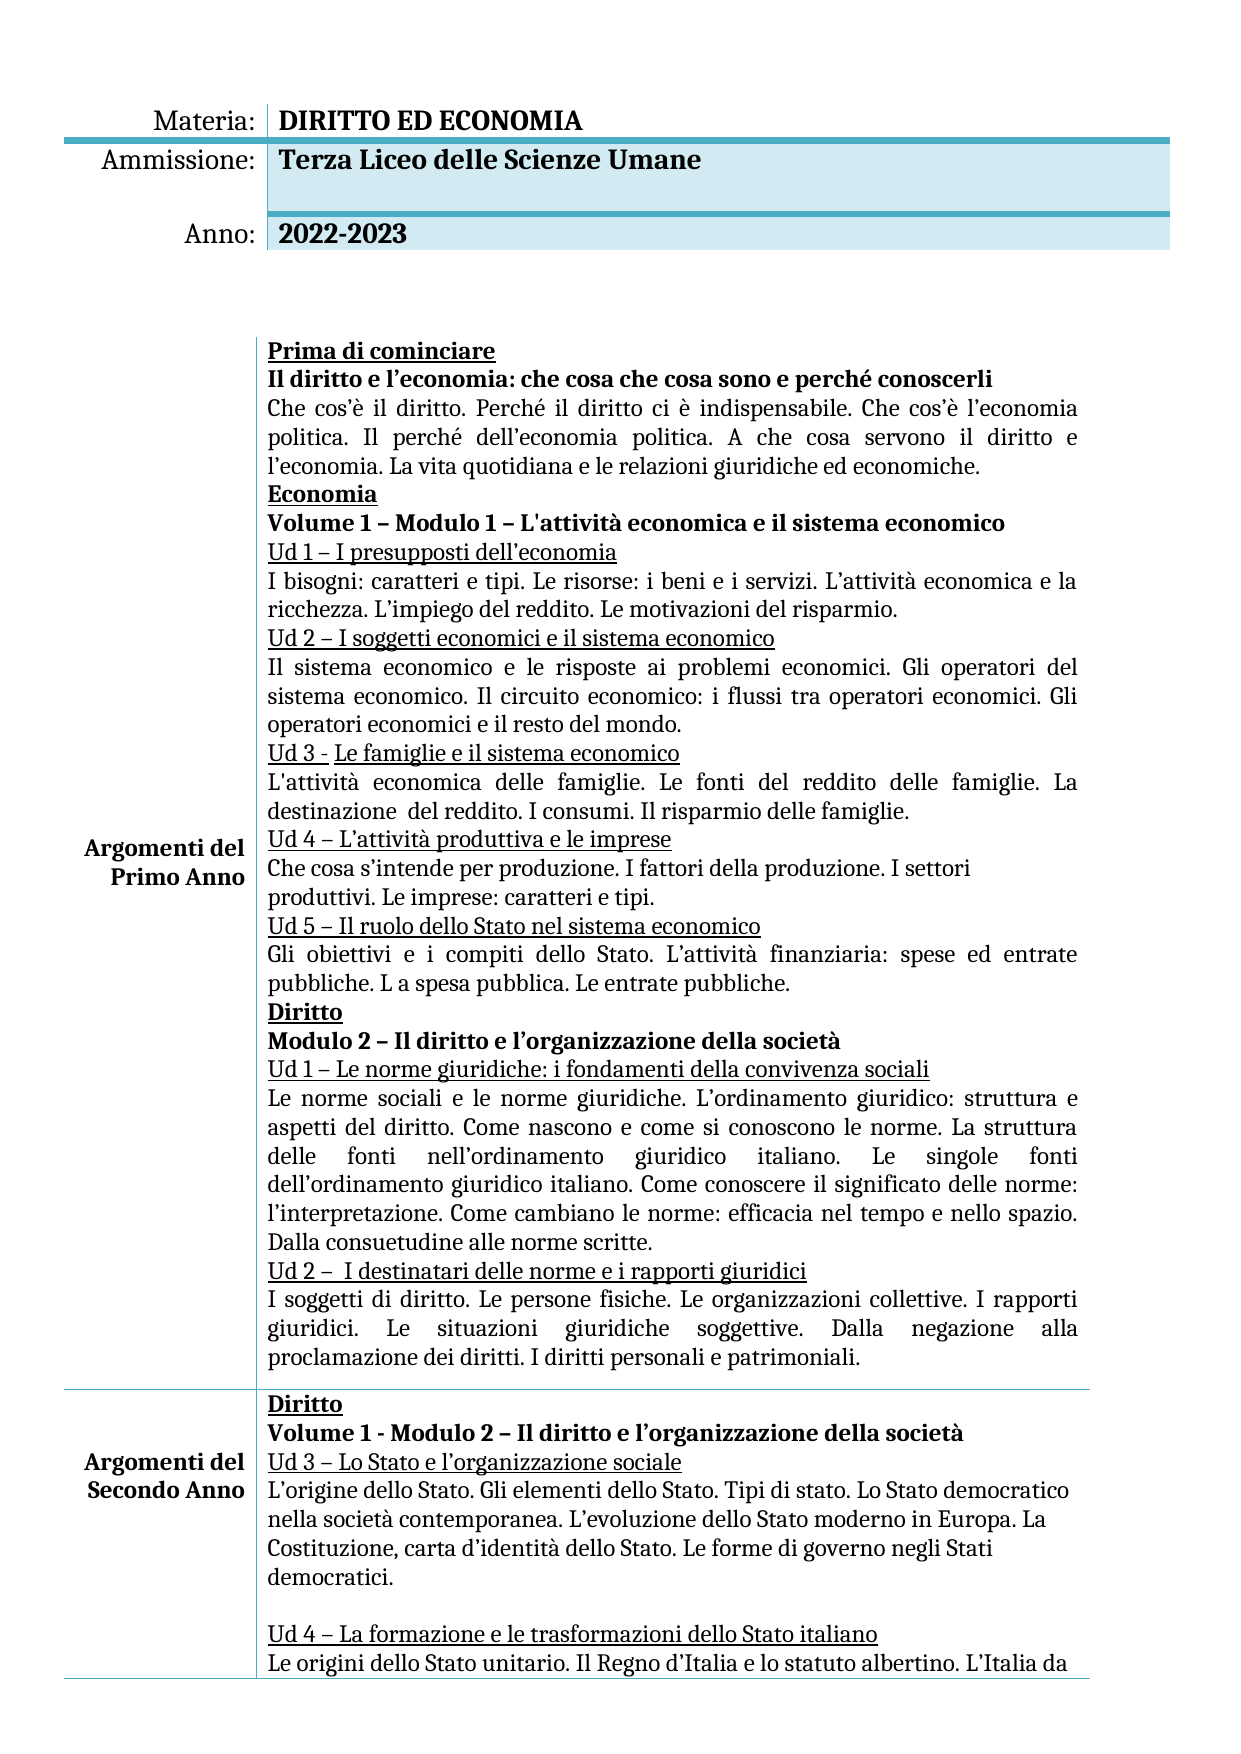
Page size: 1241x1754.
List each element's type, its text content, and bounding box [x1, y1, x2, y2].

table_cell 2022-2023 [268, 217, 1170, 250]
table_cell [64, 1390, 256, 1677]
table_cell Terza Liceo delle Scienze Umane [268, 144, 1170, 211]
table_header DIRITTO ED ECONOMIA [268, 104, 1170, 137]
table_header Prima di cominciare Il diritto e l’economia: che cosa che cosa sono e perché conoscerli Che cos’è il diritto. Perché il diritto ci è indispensabile. Che cos’è l’economia politica. Il perché dell’economia politica. A che cosa servono il diritto e l’economia. La vita quotidiana e le relazioni giuridiche ed economiche. Economia Volume 1 – Modulo 1 – L'attività economica e il sistema economico Ud 1 – I presupposti dell’economia I bisogni: caratteri e tipi. Le risorse: i beni e i servizi. L’attività economica e la ricchezza. L’impiego del reddito. Le motivazioni del risparmio. Ud 2 – I soggetti economici e il sistema economico Il sistema economico e le risposte ai problemi economici. Gli operatori del sistema economico. Il circuito economico: i flussi tra operatori economici. Gli operatori economici e il resto del mondo. Ud 3 - Le famiglie e il sistema economico L'attività economica delle famiglie. Le fonti del reddito delle famiglie. La destinazione del reddito. I consumi. Il risparmio delle famiglie. Ud 4 – L’attività produttiva e le imprese Che cosa s’intende per produzione. I fattori della produzione. I settori produttivi. Le imprese: caratteri e tipi. Ud 5 – Il ruolo dello Stato nel sistema economico Gli obiettivi e i compiti dello Stato. L’attività finanziaria: spese ed entrate pubbliche. L a spesa pubblica. Le entrate pubbliche. Diritto Modulo 2 – Il diritto e l’organizzazione della società Ud 1 – Le norme giuridiche: i fondamenti della convivenza sociali Le norme sociali e le norme giuridiche. L’ordinamento giuridico: struttura e aspetti del diritto. Come nascono e come si conoscono le norme. La struttura delle fonti nell’ordinamento giuridico italiano. Le singole fonti dell’ordinamento giuridico italiano. Come conoscere il significato delle norme: l’interpretazione. Come cambiano le norme: efficacia nel tempo e nello spazio. Dalla consuetudine alle norme scritte. Ud 2 – I destinatari delle norme e i rapporti giuridici I soggetti di diritto. Le persone fisiche. Le organizzazioni collettive. I rapporti giuridici. Le situazioni giuridiche soggettive. Dalla negazione alla proclamazione dei diritti. I diritti personali e patrimoniali. [257, 337, 1090, 1389]
table_header Materia: [64, 104, 267, 137]
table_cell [257, 1390, 1090, 1677]
table_cell Ammissione: [64, 144, 267, 211]
table_cell Anno: [64, 211, 267, 250]
table_header Argomenti del Primo Anno [64, 337, 256, 1389]
